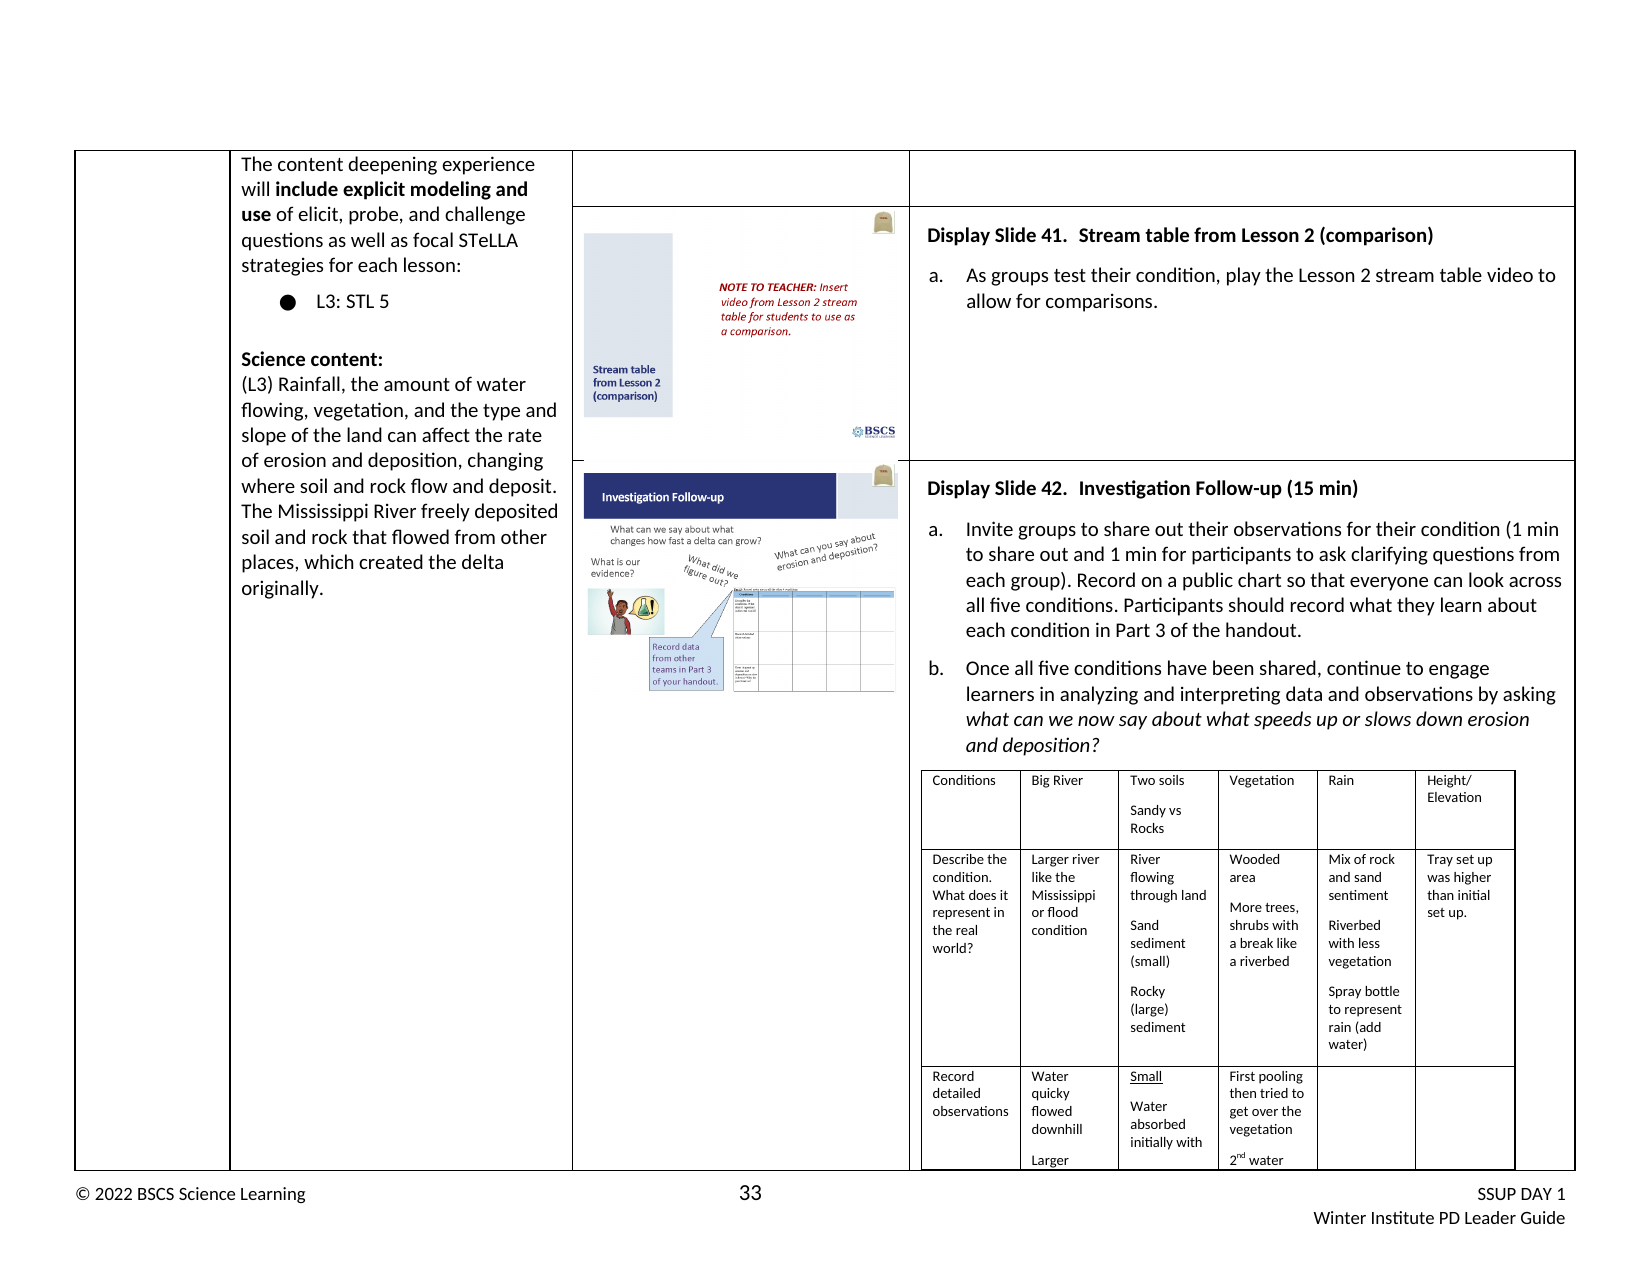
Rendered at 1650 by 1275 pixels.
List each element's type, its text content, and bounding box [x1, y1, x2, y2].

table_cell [76, 151, 229, 1169]
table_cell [910, 151, 1574, 206]
picture [583, 207, 898, 443]
table_cell [573, 151, 909, 206]
table_cell Stream table from Lesson 2 (comparison) As groups test their condition, play the Lesson 2 stream table video to allow for comparisons. [910, 207, 1574, 459]
picture [583, 460, 898, 697]
table_cell [573, 461, 909, 1169]
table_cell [231, 151, 572, 1169]
table_cell [573, 207, 909, 459]
